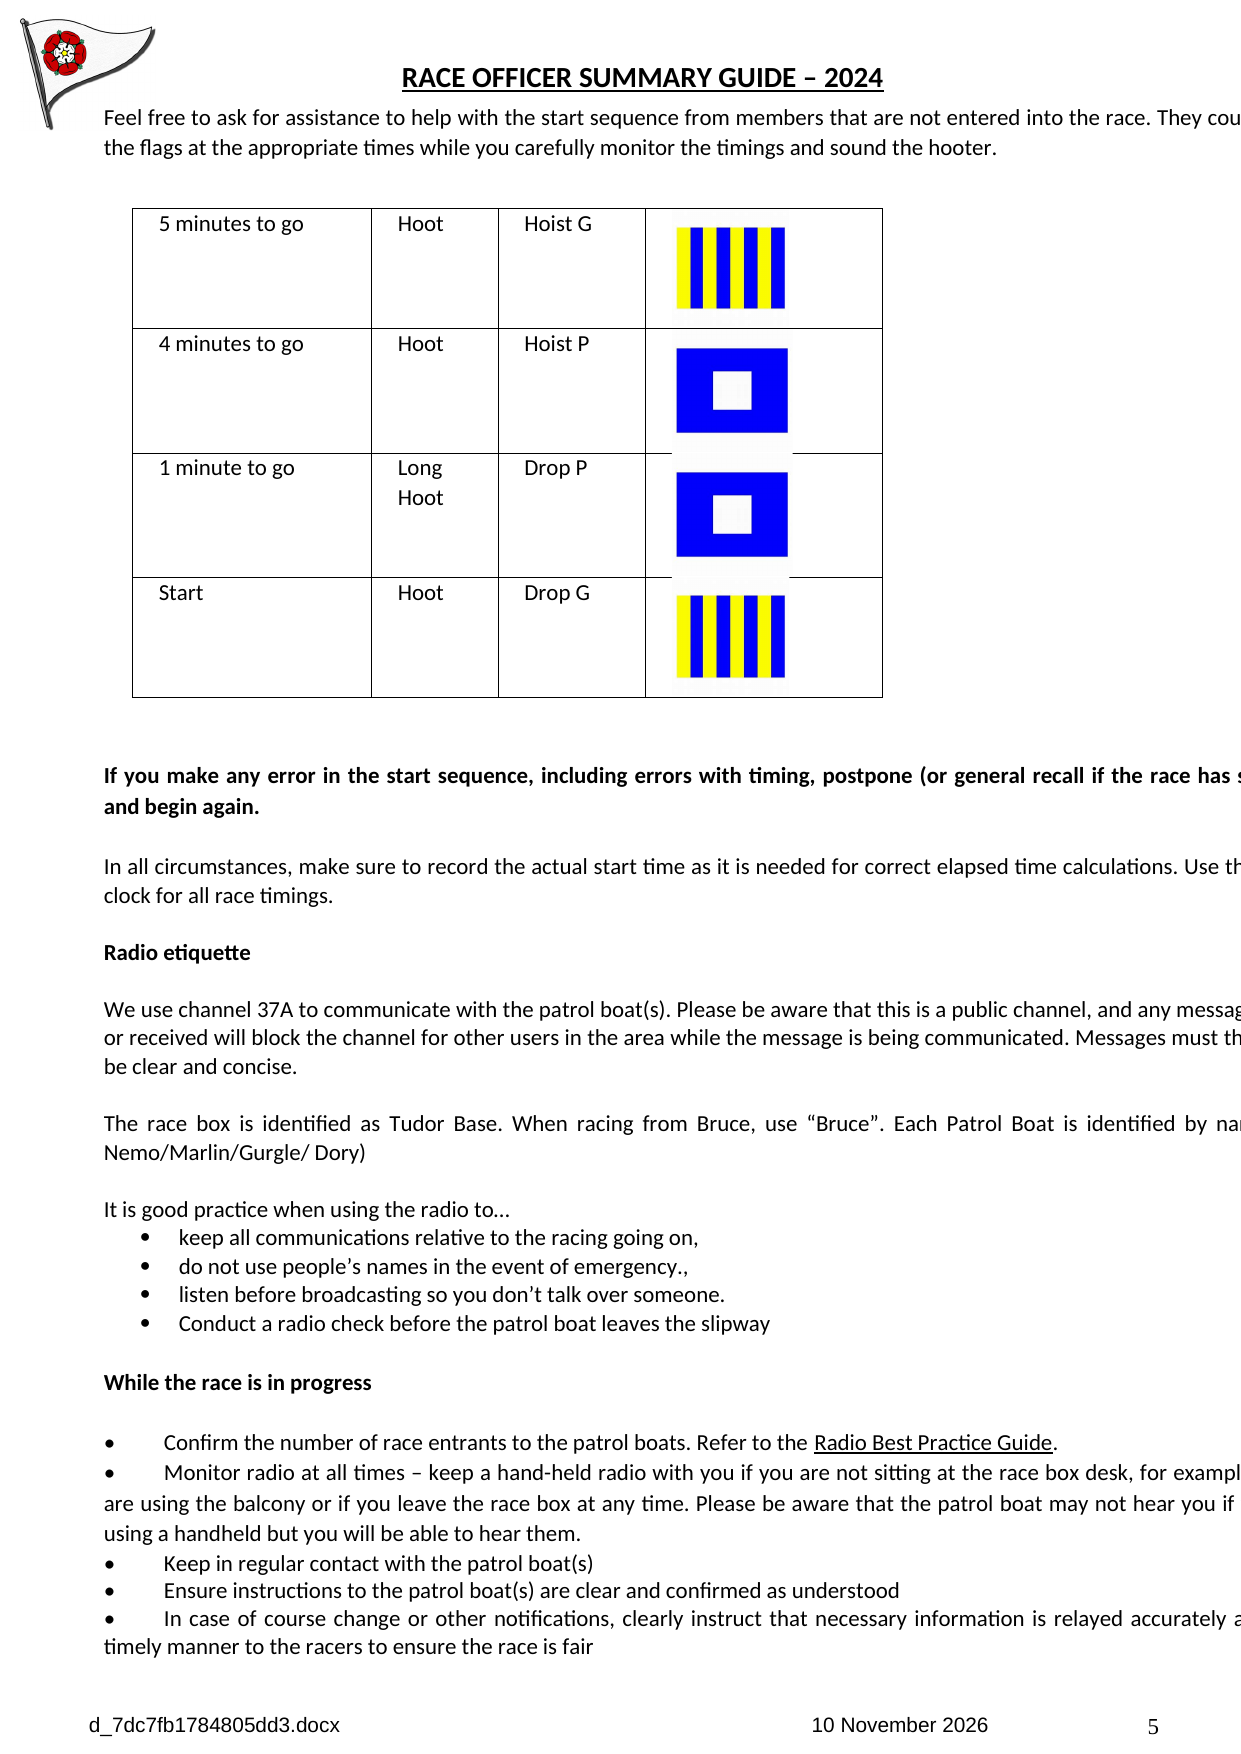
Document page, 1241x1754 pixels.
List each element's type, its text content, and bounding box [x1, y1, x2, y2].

list listen before broadcasting so you don’t talk over someone. [141, 1280, 1240, 1308]
list do not use people’s names in the event of emergency., [141, 1252, 1240, 1280]
list keep all communications relative to the racing going on, [141, 1223, 1240, 1251]
picture [18, 15, 156, 131]
text We use channel 37A to communicate with the patrol boat(s). Please be aware that this is a public channel, and any messages sent or received will block the channel for other users in the area while the message is being communicated. Messages must therefore be clear and concise. [103, 995, 1240, 1080]
table_cell Hoot [372, 329, 498, 452]
text Radio etiquette [103, 938, 1240, 966]
text In all circumstances, make sure to record the actual start time as it is needed for correct elapsed time calculations. Use the same clock for all race timings. [103, 852, 1240, 909]
table_cell Start [133, 578, 371, 697]
table_header Hoot [372, 209, 498, 328]
table_header 5 minutes to go [133, 209, 371, 328]
table_cell [646, 454, 882, 577]
text If you make any error in the start sequence, including errors with timing, postpone (or general recall if the race has started) and begin again. [103, 762, 1240, 820]
table_cell Drop G [499, 578, 645, 697]
table_cell 4 minutes to go [133, 329, 371, 452]
table_header Hoist G [499, 209, 645, 328]
text It is good practice when using the radio to… [103, 1195, 1240, 1223]
table_cell [646, 329, 671, 452]
text While the race is in progress [103, 1368, 1240, 1396]
picture [671, 453, 793, 576]
list Conduct a radio check before the patrol boat leaves the slipway [141, 1309, 1240, 1337]
picture [671, 329, 793, 452]
list Keep in regular contact with the patrol boat(s) [103, 1549, 1240, 1577]
list Ensure instructions to the patrol boat(s) are clear and confirmed as understood [103, 1577, 1240, 1604]
table_cell 1 minute to go [133, 454, 371, 577]
table_header [646, 209, 882, 328]
table_cell [793, 329, 882, 452]
text Feel free to ask for assistance to help with the start sequence from members that are not entered into the race. They could hoist the flags at the appropriate times while you carefully monitor the timings and sound the hooter. [103, 103, 1240, 161]
list Confirm the number of race entrants to the patrol boats. Refer to the Radio Best Practice Guide. [103, 1428, 1240, 1456]
table_cell Hoist P [499, 329, 645, 452]
table_cell Long Hoot [372, 454, 498, 577]
list Monitor radio at all times – keep a hand-held radio with you if you are not sitting at the race box desk, for example if you are using the balcony or if you leave the race box at any time. Please be aware that the patrol boat may not hear you if you are using a handheld but you will be able to hear them. [103, 1458, 1240, 1547]
table_cell Drop P [499, 454, 645, 577]
table_cell Hoot [372, 578, 498, 697]
table_cell [646, 578, 882, 697]
list In case of course change or other notifications, clearly instruct that necessary information is relayed accurately and in a timely manner to the racers to ensure the race is fair [103, 1604, 1240, 1660]
picture [671, 209, 790, 327]
text The race box is identified as Tudor Base. When racing from Bruce, use “Bruce”. Each Patrol Boat is identified by name (i.e. Nemo/Marlin/Gurgle/ Dory) [103, 1109, 1240, 1166]
picture [671, 577, 790, 696]
